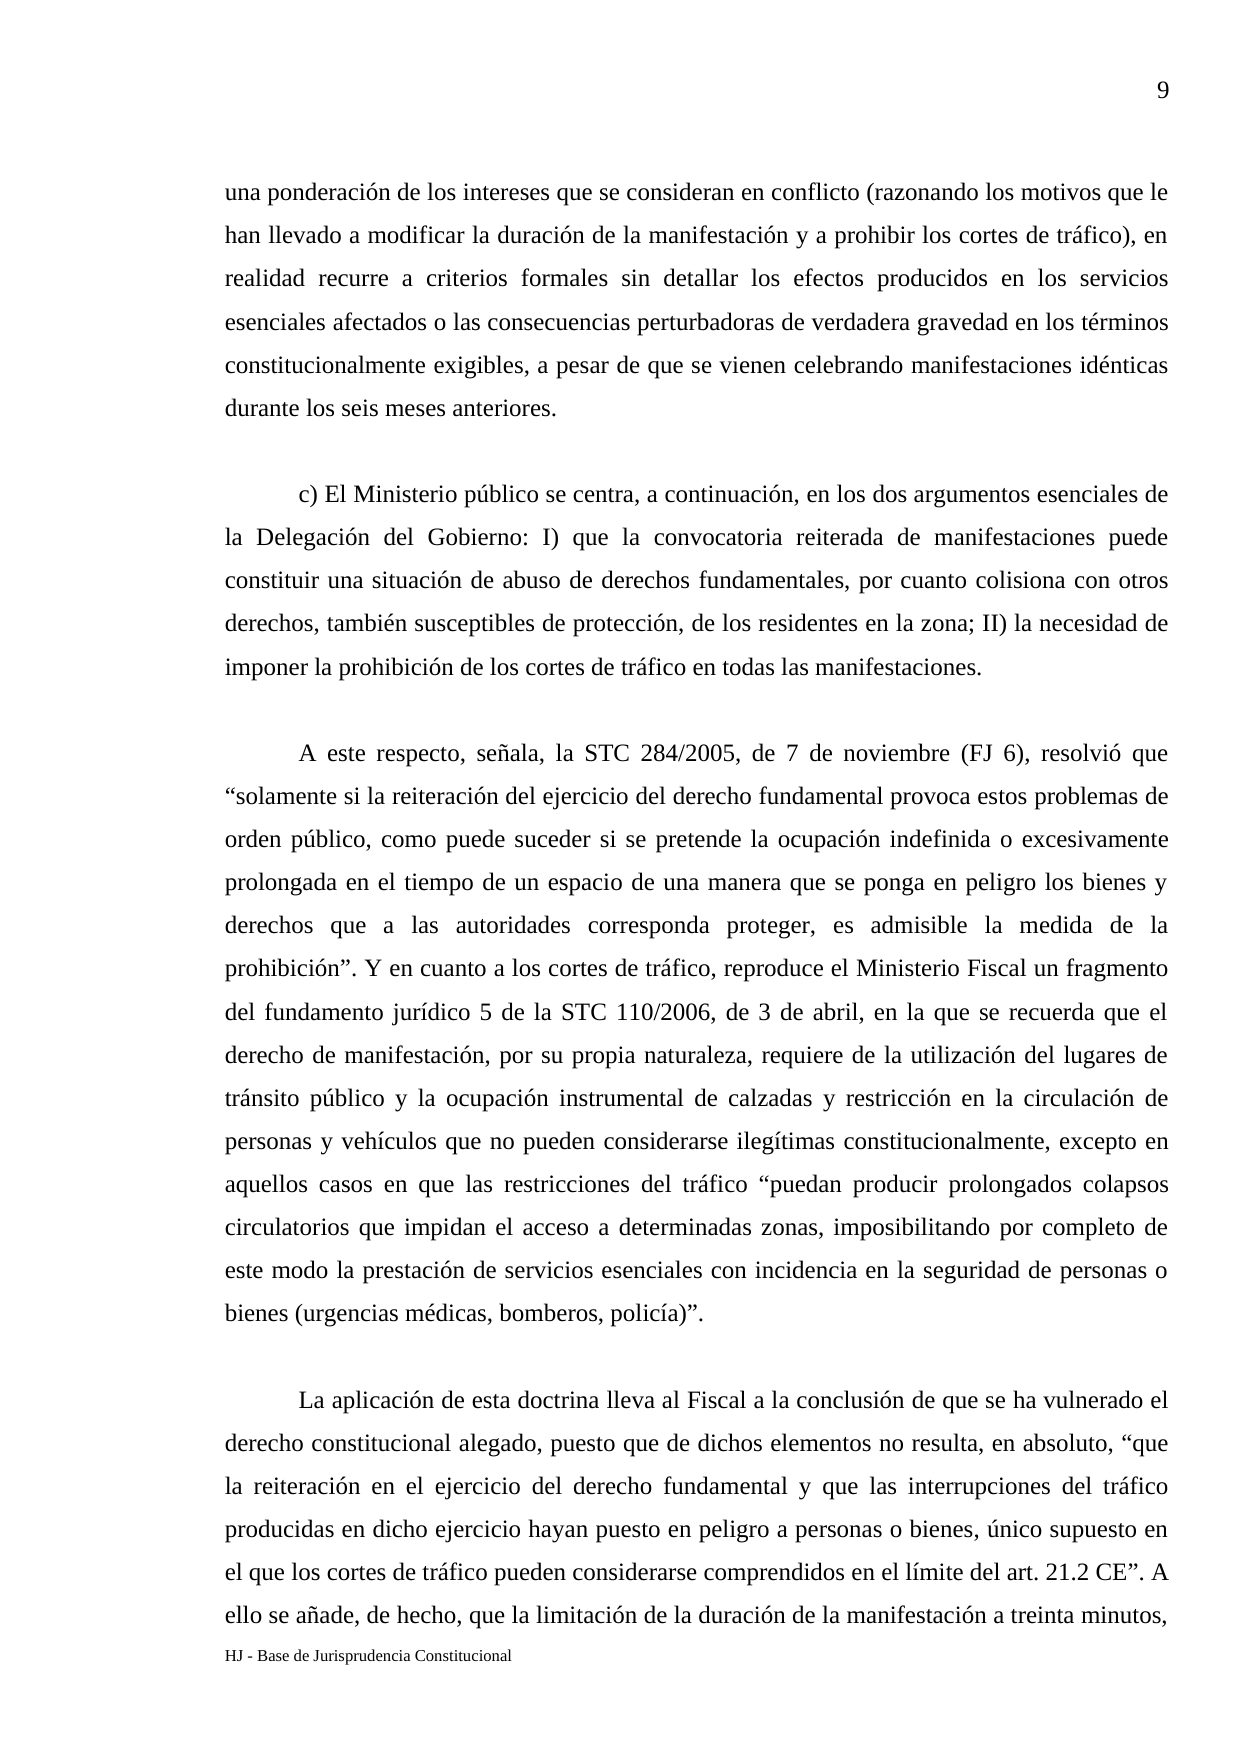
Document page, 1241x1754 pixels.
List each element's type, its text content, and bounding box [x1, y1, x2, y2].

text c) El Ministerio público se centra, a continuación, en los dos argumentos esenciales de la Delegación del Gobierno: I) que la convocatoria reiterada de manifestaciones puede constituir una situación de abuso de derechos fundamentales, por cuanto colisiona con otros derechos, también susceptibles de protección, de los residentes en la zona; II) la necesidad de imponer la prohibición de los cortes de tráfico en todas las manifestaciones. [224, 479, 1169, 680]
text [224, 1385, 1169, 1629]
text A este respecto, señala, la STC 284/2005, de 7 de noviembre (FJ 6), resolvió que “solamente si la reiteración del ejercicio del derecho fundamental provoca estos problemas de orden público, como puede suceder si se pretende la ocupación indefinida o excesivamente prolongada en el tiempo de un espacio de una manera que se ponga en peligro los bienes y derechos que a las autoridades corresponda proteger, es admisible la medida de la prohibición”. Y en cuanto a los cortes de tráfico, reproduce el Ministerio Fiscal un fragmento del fundamento jurídico 5 de la STC 110/2006, de 3 de abril, en la que se recuerda que el derecho de manifestación, por su propia naturaleza, requiere de la utilización del lugares de tránsito público y la ocupación instrumental de calzadas y restricción en la circulación de personas y vehículos que no pueden considerarse ilegítimas constitucionalmente, excepto en aquellos casos en que las restricciones del tráfico “puedan producir prolongados colapsos circulatorios que impidan el acceso a determinadas zonas, imposibilitando por completo de este modo la prestación de servicios esenciales con incidencia en la seguridad de personas o bienes (urgencias médicas, bomberos, policía)”. [224, 738, 1169, 1327]
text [224, 177, 1169, 422]
